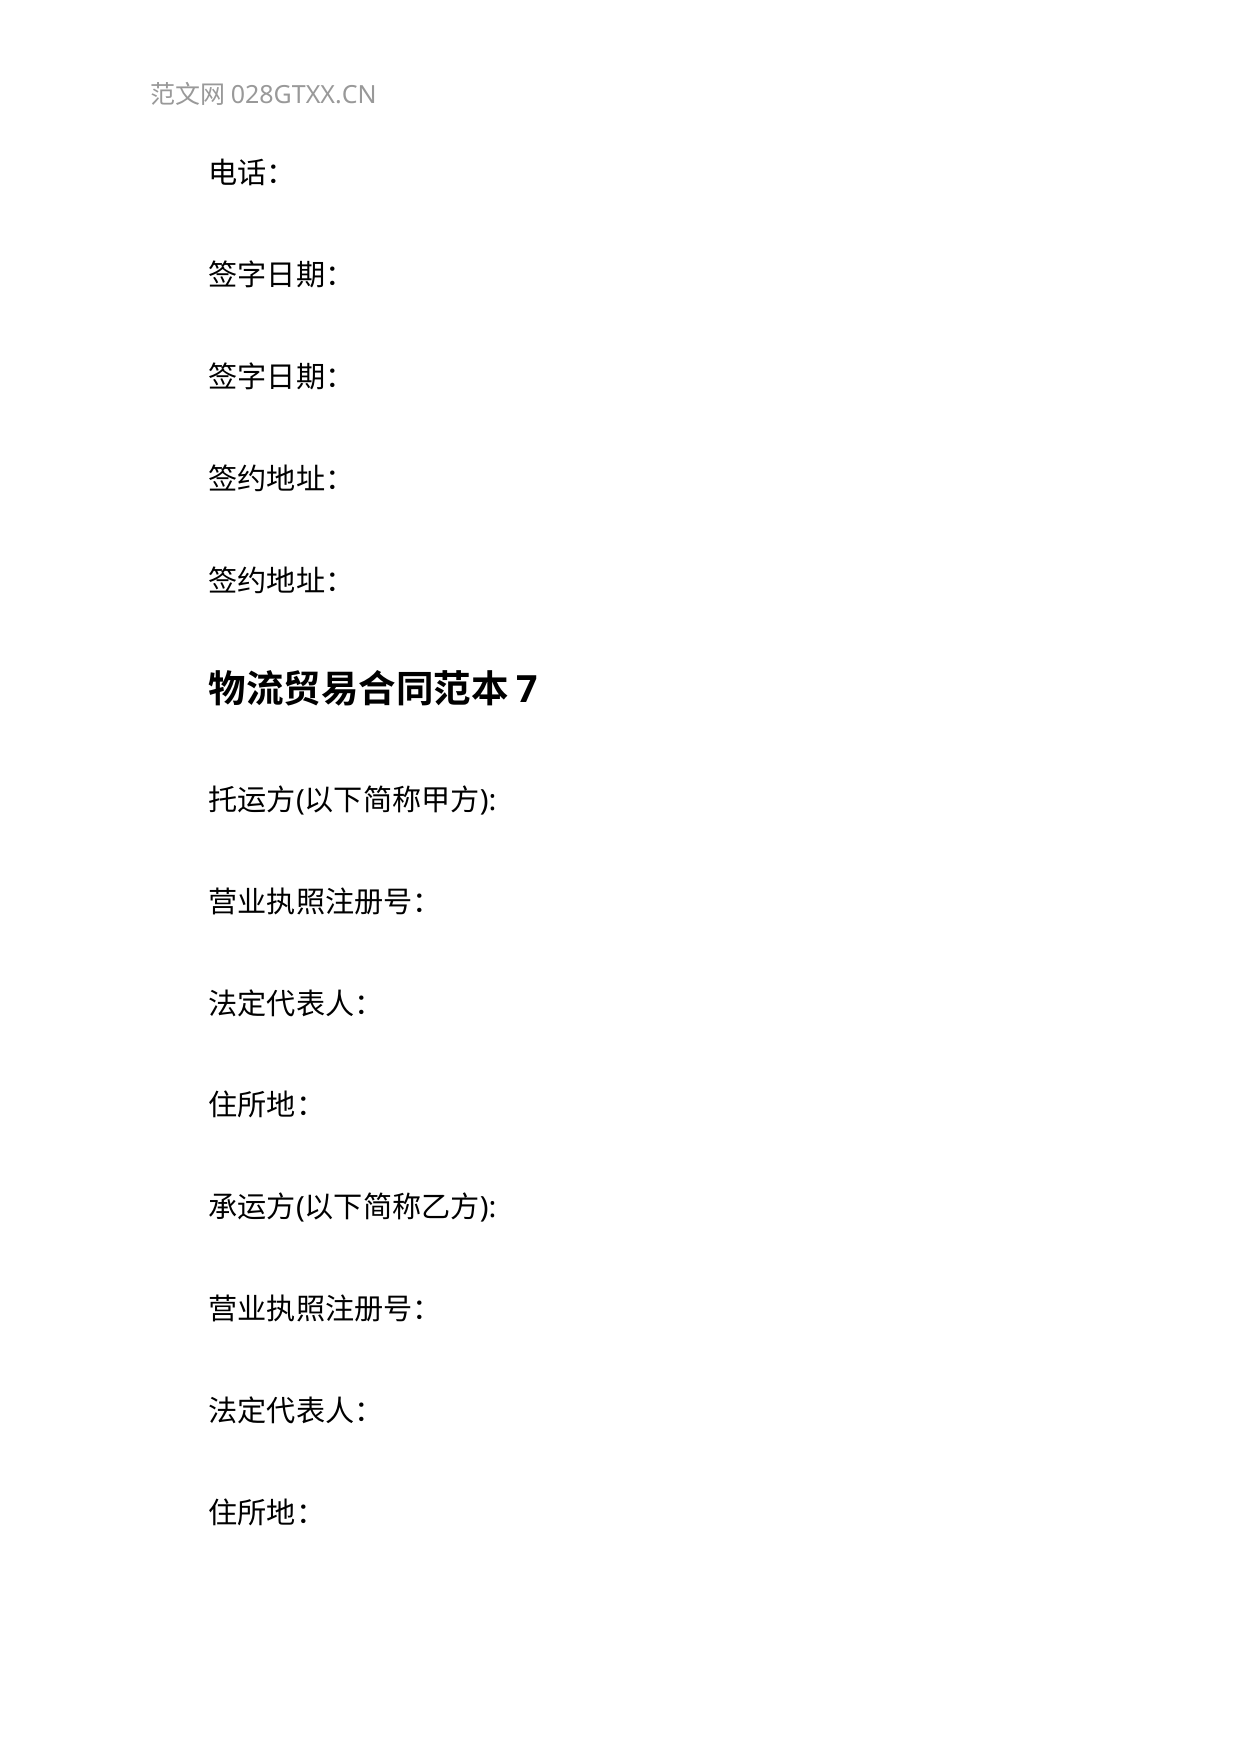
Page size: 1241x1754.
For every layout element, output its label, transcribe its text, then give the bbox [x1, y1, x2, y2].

text 住所地： [150, 1489, 1090, 1532]
text 营业执照注册号： [150, 878, 1090, 921]
text 住所地： [150, 1082, 1090, 1124]
text 电话： [150, 150, 1090, 192]
text 承运方(以下简称乙方): [150, 1184, 1090, 1226]
text 物流贸易合同范本7 [150, 659, 1090, 713]
text 签字日期： [150, 252, 1090, 294]
text 签字日期： [150, 353, 1090, 396]
text 法定代表人： [150, 980, 1090, 1022]
text 托运方(以下简称甲方): [150, 776, 1090, 819]
text 签约地址： [150, 455, 1090, 498]
text 签约地址： [150, 557, 1090, 599]
text 法定代表人： [150, 1387, 1090, 1430]
text 营业执照注册号： [150, 1286, 1090, 1328]
